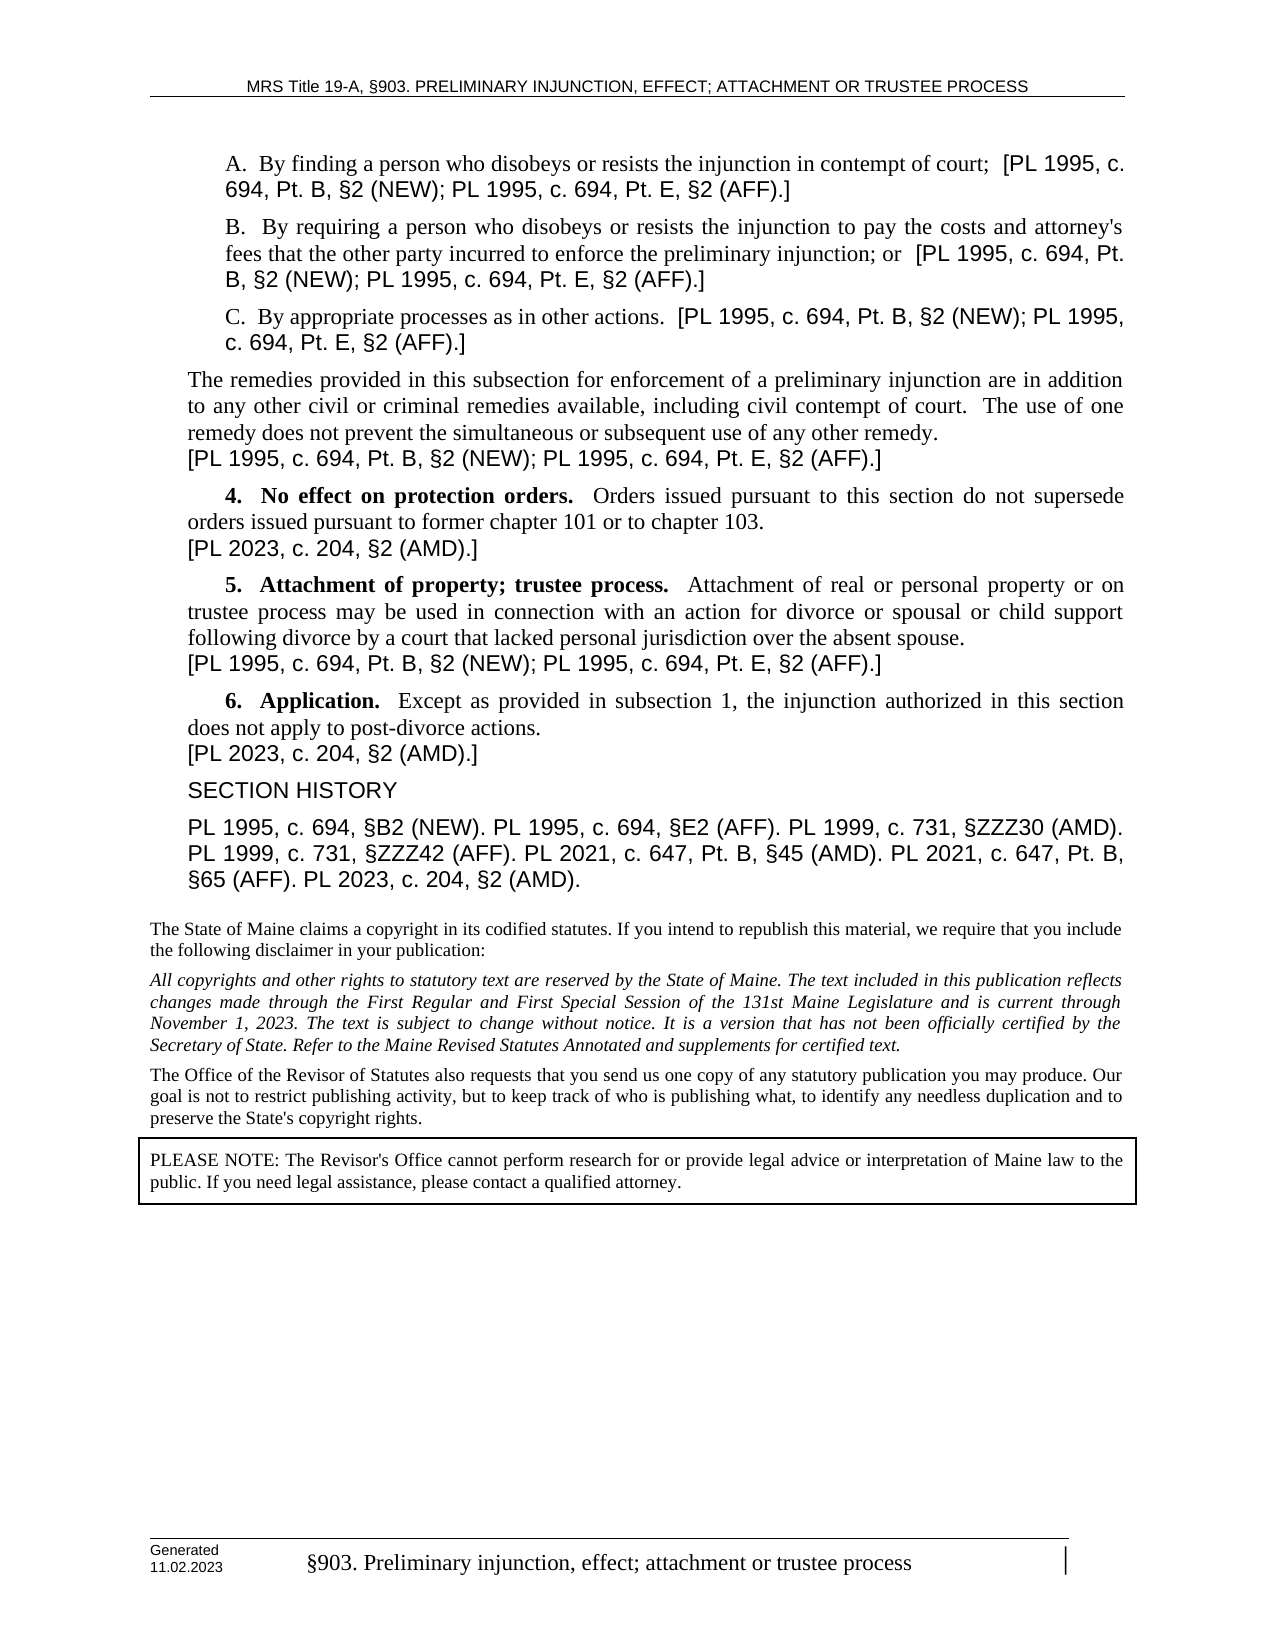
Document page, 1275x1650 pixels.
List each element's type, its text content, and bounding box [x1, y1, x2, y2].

text 5. Attachment of property; trustee process. Attachment of real or personal property or on trustee process may be used in connection with an action for divorce or spousal or child support following divorce by a court that lacked personal jurisdiction over the absent spouse. [187, 571, 1125, 650]
text A. By finding a person who disobeys or resists the injunction in contempt of court; [PL 1995, c. 694, Pt. B, §2 (NEW); PL 1995, c. 694, Pt. E, §2 (AFF).] [225, 150, 1125, 203]
text PL 1995, c. 694, §B2 (NEW). PL 1995, c. 694, §E2 (AFF). PL 1999, c. 731, §ZZZ30 (AMD). PL 1999, c. 731, §ZZZ42 (AFF). PL 2021, c. 647, Pt. B, §45 (AMD). PL 2021, c. 647, Pt. B, §65 (AFF). PL 2023, c. 204, §2 (AMD). [187, 813, 1125, 892]
text [PL 1995, c. 694, Pt. B, §2 (NEW); PL 1995, c. 694, Pt. E, §2 (AFF).] [187, 445, 1125, 471]
text PLEASE NOTE: The Revisor's Office cannot perform research for or provide legal advice or interpretation of Maine law to the public. If you need legal assistance, please contact a qualified attorney. [140, 1139, 1135, 1203]
text [PL 1995, c. 694, Pt. B, §2 (NEW); PL 1995, c. 694, Pt. E, §2 (AFF).] [187, 650, 1125, 677]
text The State of Maine claims a copyright in its codified statutes. If you intend to republish this material, we require that you include the following disclaimer in your publication: [150, 917, 1125, 961]
text C. By appropriate processes as in other actions. [PL 1995, c. 694, Pt. B, §2 (NEW); PL 1995, c. 694, Pt. E, §2 (AFF).] [225, 303, 1125, 356]
text SECTION HISTORY [187, 777, 1125, 803]
text 6. Application. Except as provided in subsection 1, the injunction authorized in this section does not apply to post-divorce actions. [187, 687, 1125, 740]
text B. By requiring a person who disobeys or resists the injunction to pay the costs and attorney's fees that the other party incurred to enforce the preliminary injunction; or [PL 1995, c. 694, Pt. B, §2 (NEW); PL 1995, c. 694, Pt. E, §2 (AFF).] [225, 213, 1125, 292]
text [PL 2023, c. 204, §2 (AMD).] [187, 534, 1125, 561]
text The remedies provided in this subsection for enforcement of a preliminary injunction are in addition to any other civil or criminal remedies available, including civil contempt of court. The use of one remedy does not prevent the simultaneous or subsequent use of any other remedy. [187, 366, 1125, 445]
text 4. No effect on protection orders. Orders issued pursuant to this section do not supersede orders issued pursuant to former chapter 101 or to chapter 103. [187, 482, 1125, 534]
text The Office of the Revisor of Statutes also requests that you send us one copy of any statutory publication you may produce. Our goal is not to restrict publishing activity, but to keep track of who is publishing what, to identify any needless duplication and to preserve the State's copyright rights. [150, 1063, 1125, 1128]
text All copyrights and other rights to statutory text are reserved by the State of Maine. The text included in this publication reflects changes made through the First Regular and First Special Session of the 131st Maine Legislature and is current through November 1, 2023 . The text is subject to change without notice. It is a version that has not been officially certified by the Secretary of State. Refer to the Maine Revised Statutes Annotated and supplements for certified text. [150, 969, 1125, 1055]
text [PL 2023, c. 204, §2 (AMD).] [187, 740, 1125, 766]
